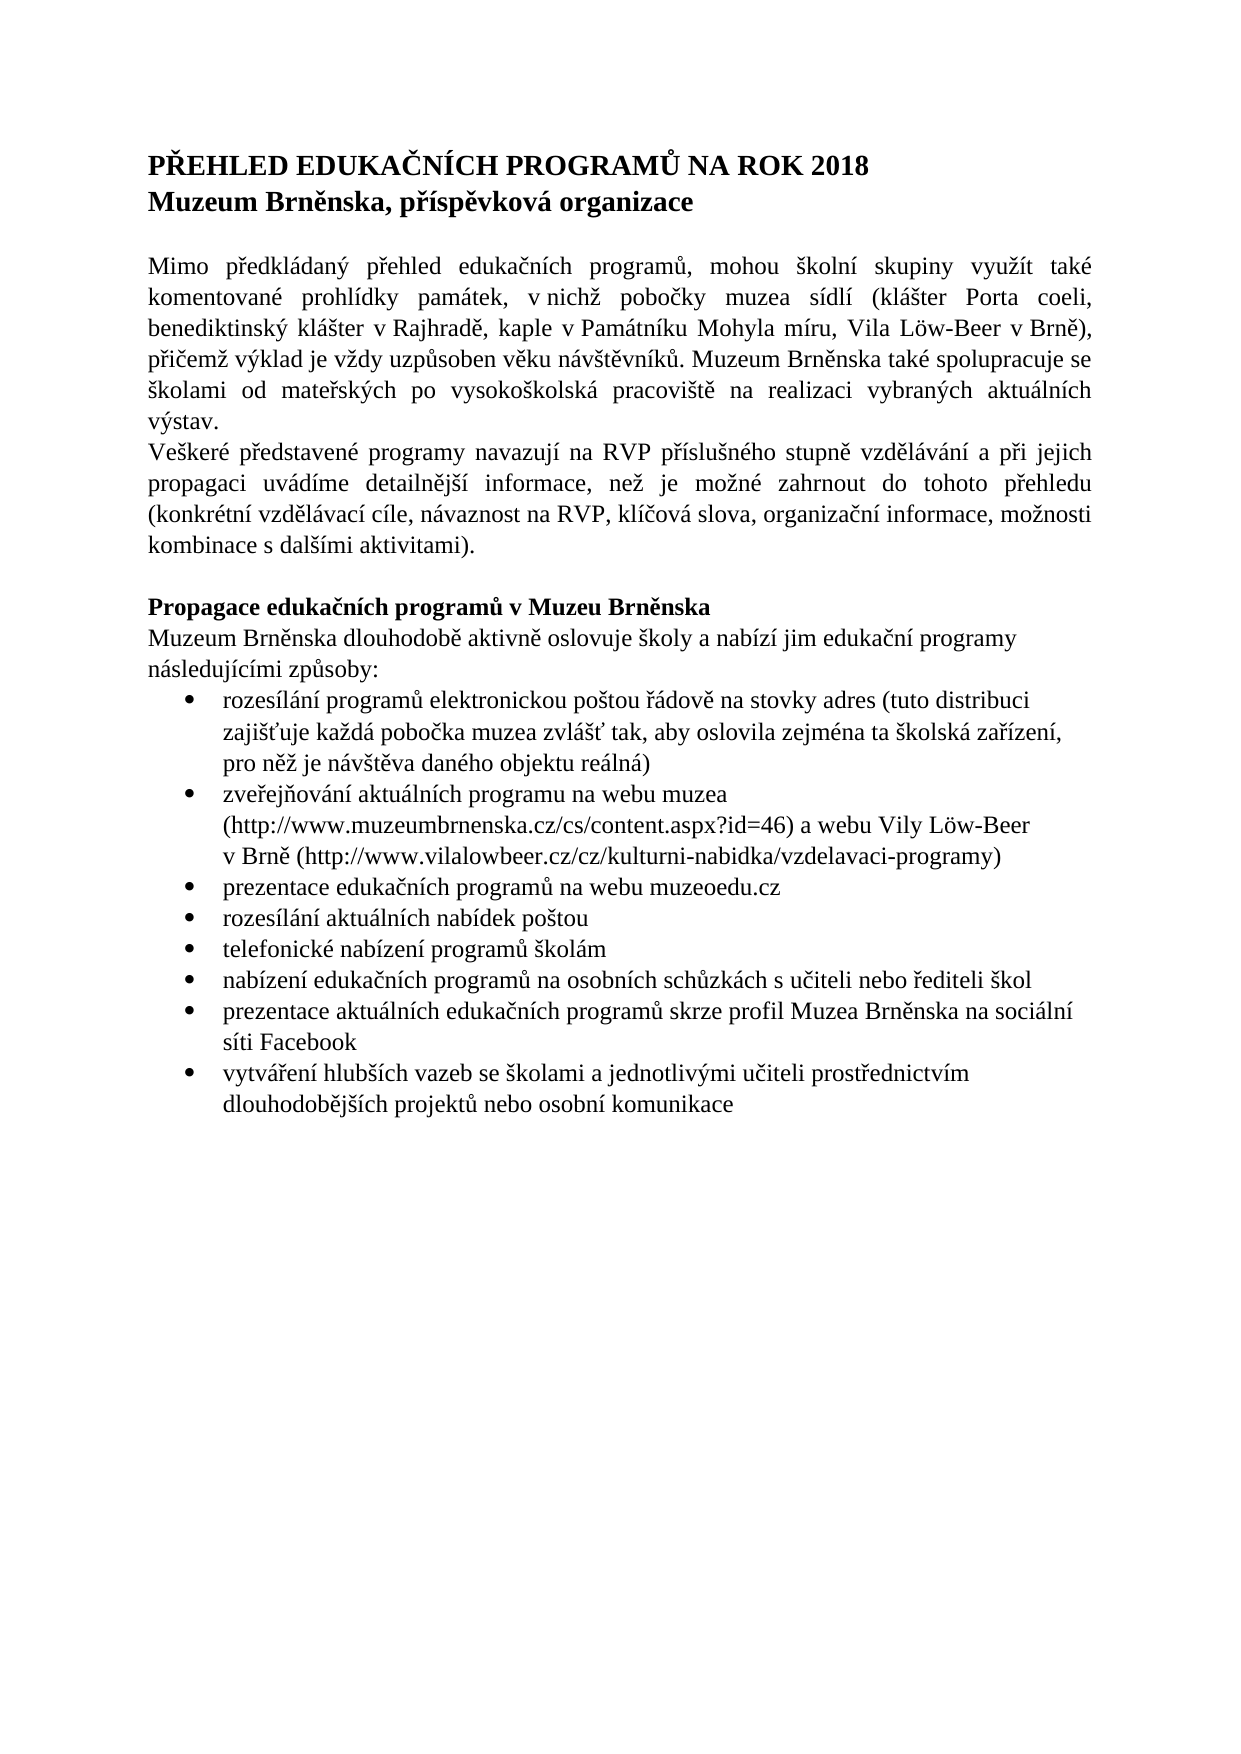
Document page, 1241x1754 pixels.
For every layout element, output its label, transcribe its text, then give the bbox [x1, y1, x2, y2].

list nabízení edukačních programů na osobních schůzkách s učiteli nebo řediteli škol [185, 965, 1093, 994]
text Muzeum Brněnska, příspěvková organizace [148, 184, 1093, 217]
list zveřejňování aktuálních programu na webu muzea (http://www.muzeumbrnenska.cz/cs/content.aspx?id=46) a webu Vily Löw-Beer v Brně (http://www.vilalowbeer.cz/cz/kulturni-nabidka/vzdelavaci-programy) [185, 779, 1093, 869]
list rozesílání programů elektronickou poštou řádově na stovky adres (tuto distribuci zajišťuje každá pobočka muzea zvlášť tak, aby oslovila zejména ta školská zařízení, pro něž je návštěva daného objektu reálná) [185, 686, 1093, 776]
text Muzeum Brněnska dlouhodobě aktivně oslovuje školy a nabízí jim edukační programy následujícími způsoby: [148, 623, 1093, 683]
text Mimo předkládaný přehled edukačních programů, mohou školní skupiny využít také komentované prohlídky památek, v nichž pobočky muzea sídlí (klášter Porta coeli, benediktinský klášter v Rajhradě, kaple v Památníku Mohyla míru, Vila Löw-Beer v Brně), přičemž výklad je vždy uzpůsoben věku návštěvníků. Muzeum Brněnska také spolupracuje se školami od mateřských po vysokoškolská pracoviště na realizaci vybraných aktuálních výstav. [148, 251, 1093, 435]
list prezentace aktuálních edukačních programů skrze profil Muzea Brněnska na sociální síti Facebook [185, 996, 1093, 1056]
list telefonické nabízení programů školám [185, 934, 1093, 963]
list prezentace edukačních programů na webu muzeoedu.cz [185, 872, 1093, 901]
text PŘEHLED EDUKAČNÍCH PROGRAMŮ NA ROK 2018 [148, 148, 1093, 181]
text Propagace edukačních programů v Muzeu Brněnska [148, 592, 1093, 621]
list vytváření hlubších vazeb se školami a jednotlivými učiteli prostřednictvím dlouhodobějších projektů nebo osobní komunikace [185, 1058, 1093, 1118]
list rozesílání aktuálních nabídek poštou [185, 903, 1093, 932]
text Veškeré představené programy navazují na RVP příslušného stupně vzdělávání a při jejich propagaci uvádíme detailnější informace, než je možné zahrnout do tohoto přehledu (konkrétní vzdělávací cíle, návaznost na RVP, klíčová slova, organizační informace, možnosti kombinace s dalšími aktivitami). [148, 437, 1093, 559]
